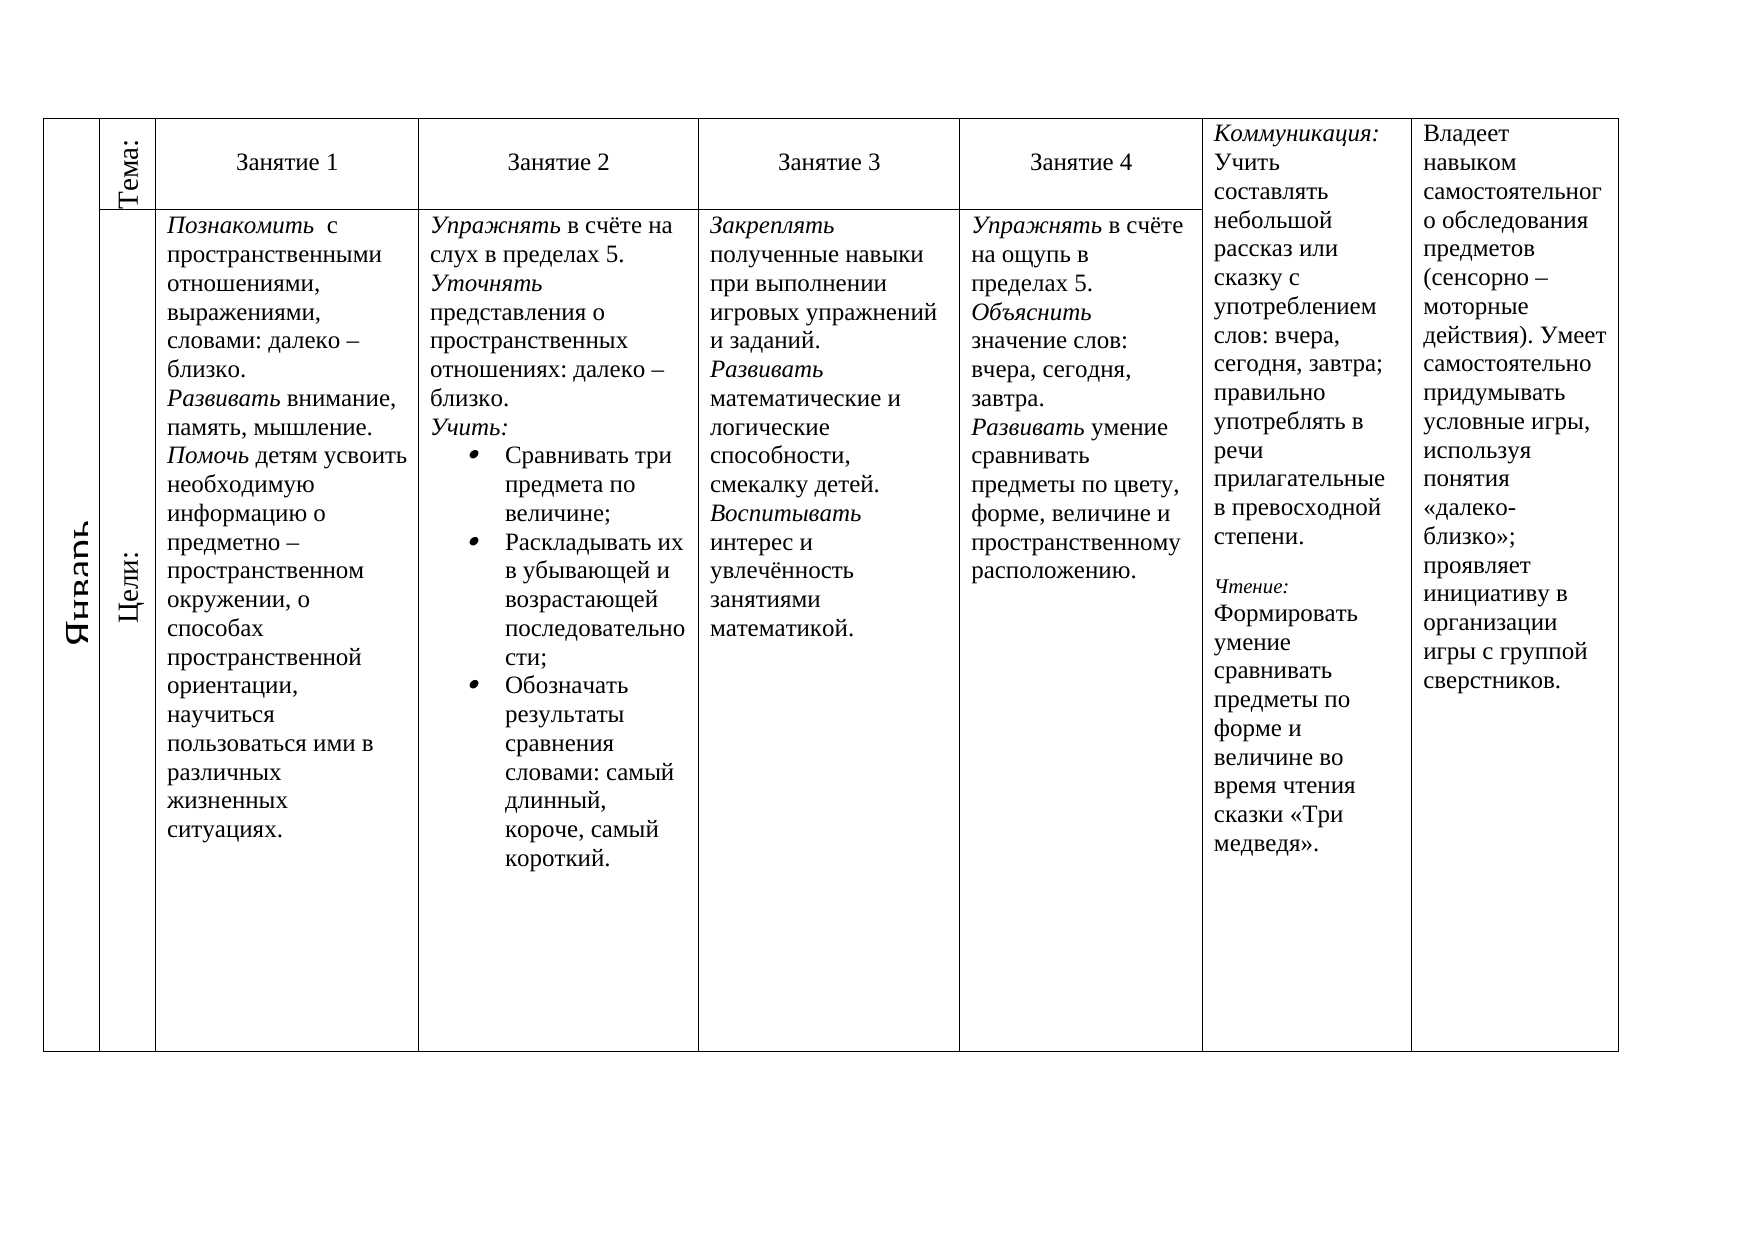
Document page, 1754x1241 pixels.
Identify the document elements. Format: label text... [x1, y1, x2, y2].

table_header Январь [44, 119, 99, 1051]
table_header Занятие 2 [419, 119, 698, 209]
table_cell Упражнять в счёте на ощупь в пределах 5. Объяснить значение слов: вчера, сегодня, завтра. Развивать умение сравнивать предметы по цвету, форме, величине и пространственному расположению. [960, 210, 1202, 1051]
table_cell Цели: Цели: [100, 210, 155, 1051]
table_header Коммуникация: Учить составлять небольшой рассказ или сказку с употреблением слов: вчера, сегодня, завтра; правильно употреблять в речи прилагательные в превосходной степени. Чтение: Формировать умение сравнивать предметы по форме и величине во время чтения сказки «Три медведя». [1203, 119, 1411, 1051]
table_cell Познакомить с пространственными отношениями, выражениями, словами: далеко – близко. Развивать внимание, память, мышление. Помочь детям усвоить необходимую информацию о предметно – пространственном окружении, о способах пространственной ориентации, научиться пользоваться ими в различных жизненных ситуациях. [156, 210, 418, 1051]
table_header Владеет навыком самостоятельного обследования предметов (сенсорно – моторные действия). Умеет самостоятельно придумывать условные игры, используя понятия «далеко-близко»; проявляет инициативу в организации игры с группой сверстников. [1412, 119, 1618, 1051]
table_header Занятие 3 [699, 119, 959, 209]
table_cell Закреплять полученные навыки при выполнении игровых упражнений и заданий. Развивать математические и логические способности, смекалку детей. Воспитывать интерес и увлечённость занятиями математикой. [699, 210, 959, 1051]
table_cell Упражнять в счёте на слух в пределах 5. Уточнять представления о пространственных отношениях: далеко – близко. Учить: Сравнивать три предмета по величине; Раскладывать их в убывающей и возрастающей последовательности; Обозначать результаты сравнения словами: самый длинный, короче, самый короткий. [419, 210, 698, 1051]
table_header Тема: [100, 119, 155, 209]
table_header Занятие 1 [156, 119, 418, 209]
table_header Занятие 4 [960, 119, 1202, 209]
